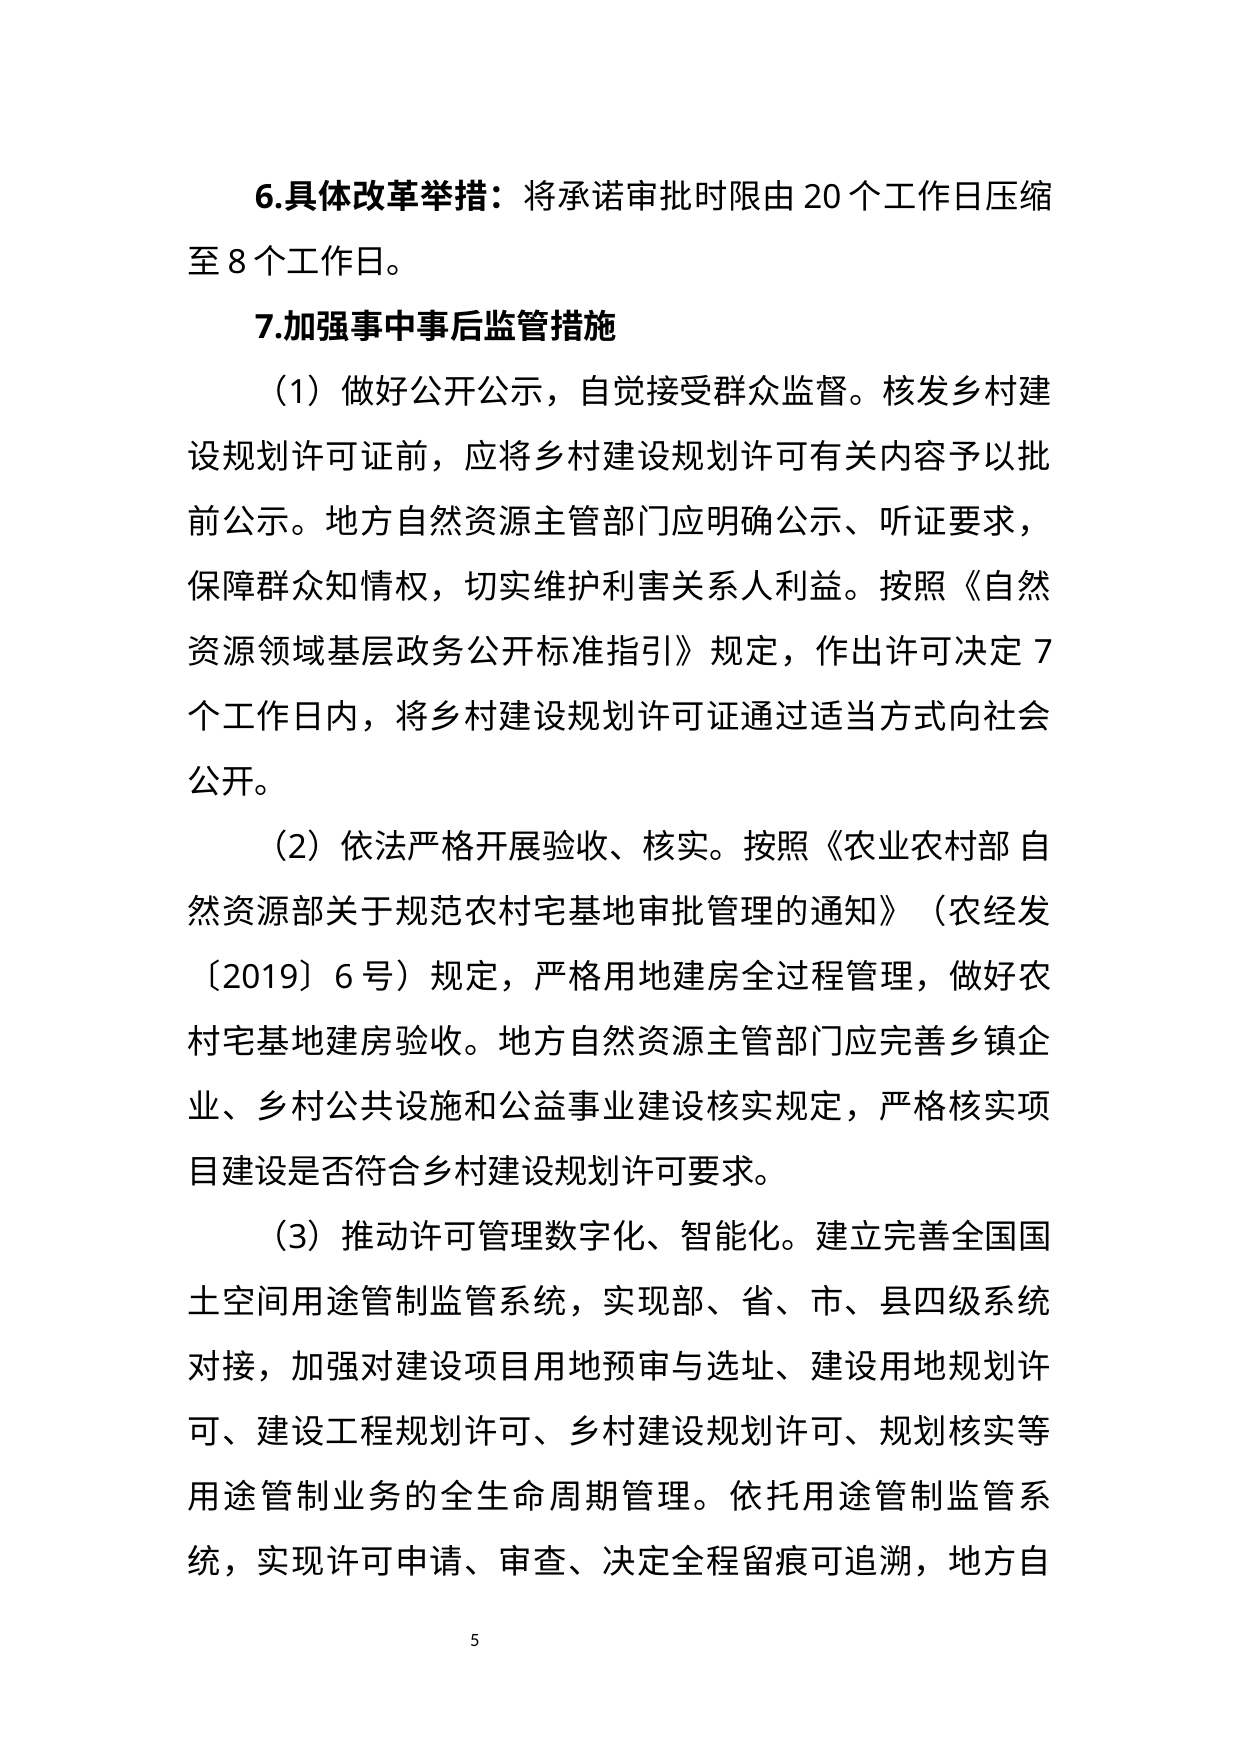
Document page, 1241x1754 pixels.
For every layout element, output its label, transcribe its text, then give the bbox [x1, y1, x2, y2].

text 6.具体改革举措：将承诺审批时限由20个工作日压缩至8个工作日。 [187, 162, 1053, 292]
text （1）做好公开公示，自觉接受群众监督。核发乡村建设规划许可证前，应将乡村建设规划许可有关内容予以批前公示。地方自然资源主管部门应明确公示、听证要求，保障群众知情权，切实维护利害关系人利益。按照《自然资源领域基层政务公开标准指引》规定，作出许可决定7个工作日内，将乡村建设规划许可证通过适当方式向社会公开。 [187, 357, 1053, 812]
text （2）依法严格开展验收、核实。按照《农业农村部 自然资源部关于规范农村宅基地审批管理的通知》（农经发〔2019〕6号）规定，严格用地建房全过程管理，做好农村宅基地建房验收。地方自然资源主管部门应完善乡镇企业、乡村公共设施和公益事业建设核实规定，严格核实项目建设是否符合乡村建设规划许可要求。 [187, 812, 1053, 1202]
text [187, 1202, 1053, 1592]
text 7.加强事中事后监管措施 [187, 292, 1053, 357]
